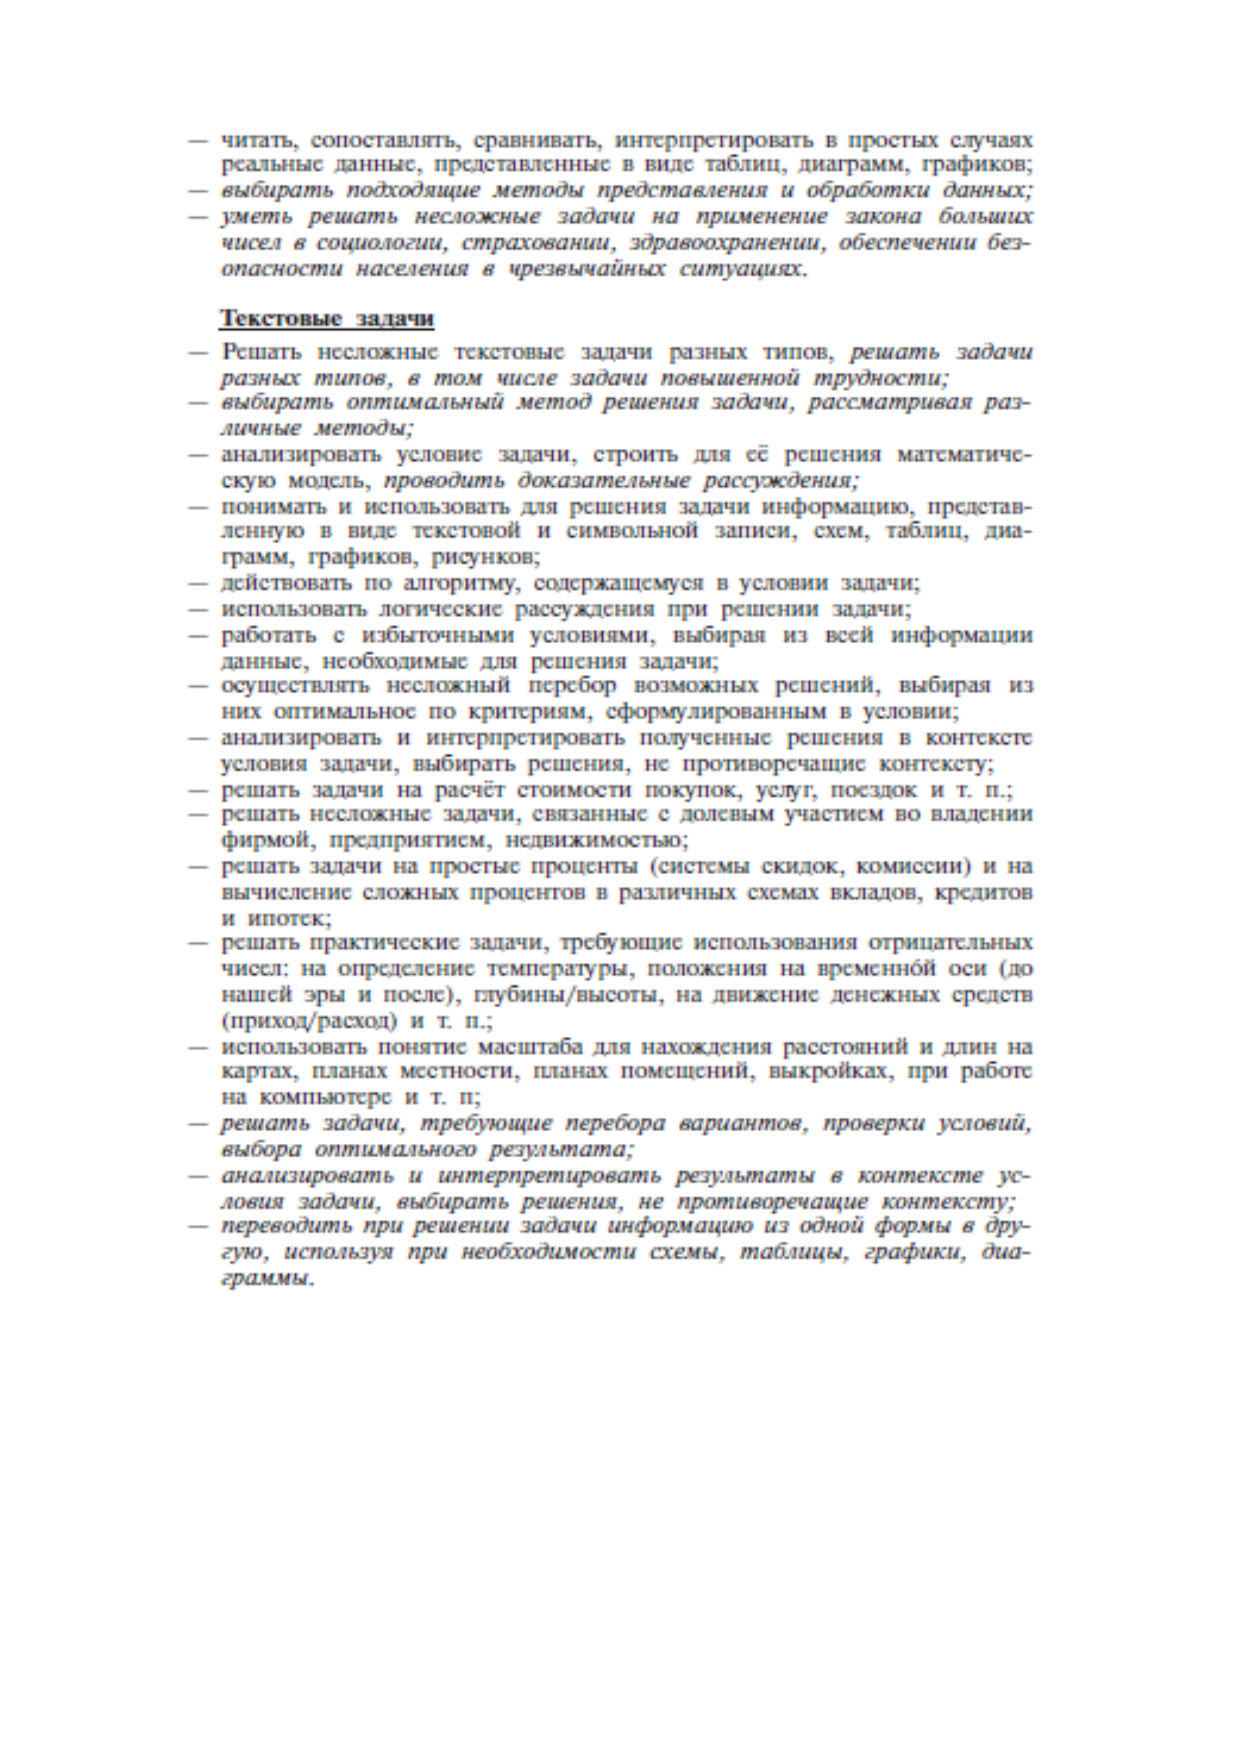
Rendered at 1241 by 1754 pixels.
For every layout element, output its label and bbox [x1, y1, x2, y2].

picture [147, 118, 1072, 1301]
